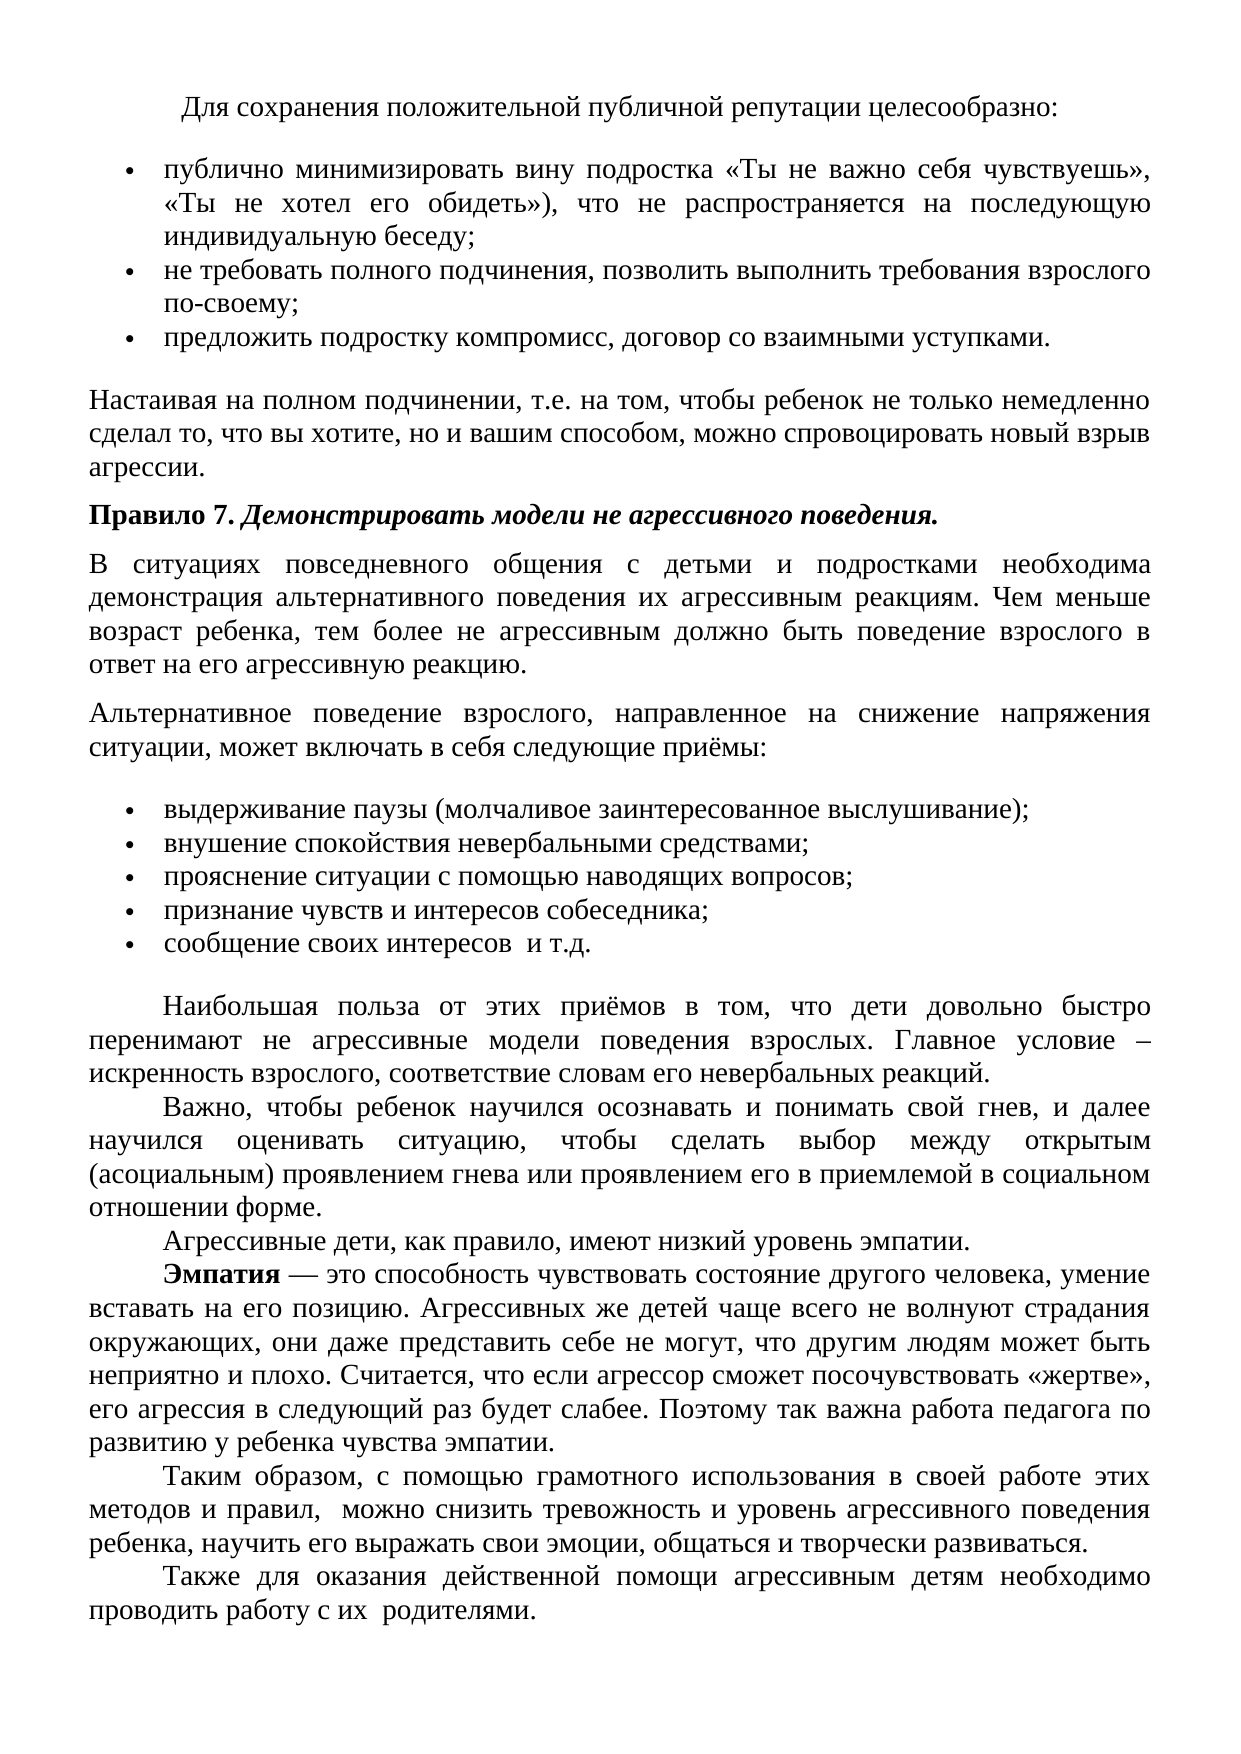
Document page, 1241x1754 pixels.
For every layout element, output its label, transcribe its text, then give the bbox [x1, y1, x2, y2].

text Агрессивные дети, как правило, имеют низкий уровень эмпатии. [89, 1223, 1152, 1257]
text Правило 7. Демонстрировать модели не агрессивного поведения. [89, 497, 1152, 531]
list предложить подростку компромисс, договор со взаимными уступками. [126, 319, 1152, 353]
list внушение спокойствия невербальными средствами; [126, 825, 1152, 858]
list выдерживание паузы (молчаливое заинтересованное выслушивание); [126, 791, 1152, 825]
text Эмпатия — это способность чувствовать состояние другого человека, умение вставать на его позицию. Агрессивных же детей чаще всего не волнуют страдания окружающих, они даже представить себе не могут, что другим людям может быть неприятно и плохо. Считается, что если агрессор сможет посочувствовать «жертве», его агрессия в следующий раз будет слабее. Поэтому так важна работа педагога по развитию у ребенка чувства эмпатии. [89, 1257, 1152, 1458]
text Важно, чтобы ребенок научился осознавать и понимать свой гнев, и далее научился оценивать ситуацию, чтобы сделать выбор между открытым (асоциальным) проявлением гнева или проявлением его в приемлемой в социальном отношении форме. [89, 1089, 1152, 1223]
list сообщение своих интересов и т.д. [126, 926, 1152, 959]
list признание чувств и интересов собеседника; [126, 892, 1152, 926]
text Для сохранения положительной публичной репутации целесообразно: [89, 89, 1152, 122]
text Таким образом, с помощью грамотного использования в своей работе этих методов и правил, можно снизить тревожность и уровень агрессивного поведения ребенка, научить его выражать свои эмоции, общаться и творчески развиваться. [89, 1458, 1152, 1558]
list прояснение ситуации с помощью наводящих вопросов; [126, 858, 1152, 892]
text Настаивая на полном подчинении, т.е. на том, чтобы ребенок не только немедленно сделал то, что вы хотите, но и вашим способом, можно спровоцировать новый взрыв агрессии. [89, 382, 1152, 482]
list не требовать полного подчинения, позволить выполнить требования взрослого по-своему; [126, 252, 1152, 319]
text В ситуациях повседневного общения с детьми и подростками необходима демонстрация альтернативного поведения их агрессивным реакциям. Чем меньше возраст ребенка, тем более не агрессивным должно быть поведение взрослого в ответ на его агрессивную реакцию. [89, 546, 1152, 680]
text Альтернативное поведение взрослого, направленное на снижение напряжения ситуации, может включать в себя следующие приёмы: [89, 695, 1152, 762]
list публично минимизировать вину подростка «Ты не важно себя чувствуешь», «Ты не хотел его обидеть»), что не распространяется на последующую индивидуальную беседу; [126, 151, 1152, 252]
text Также для оказания действенной помощи агрессивным детям необходимо проводить работу с их родителями. [89, 1558, 1152, 1626]
text Наибольшая польза от этих приёмов в том, что дети довольно быстро перенимают не агрессивные модели поведения взрослых. Главное условие – искренность взрослого, соответствие словам его невербальных реакций. [89, 988, 1152, 1089]
